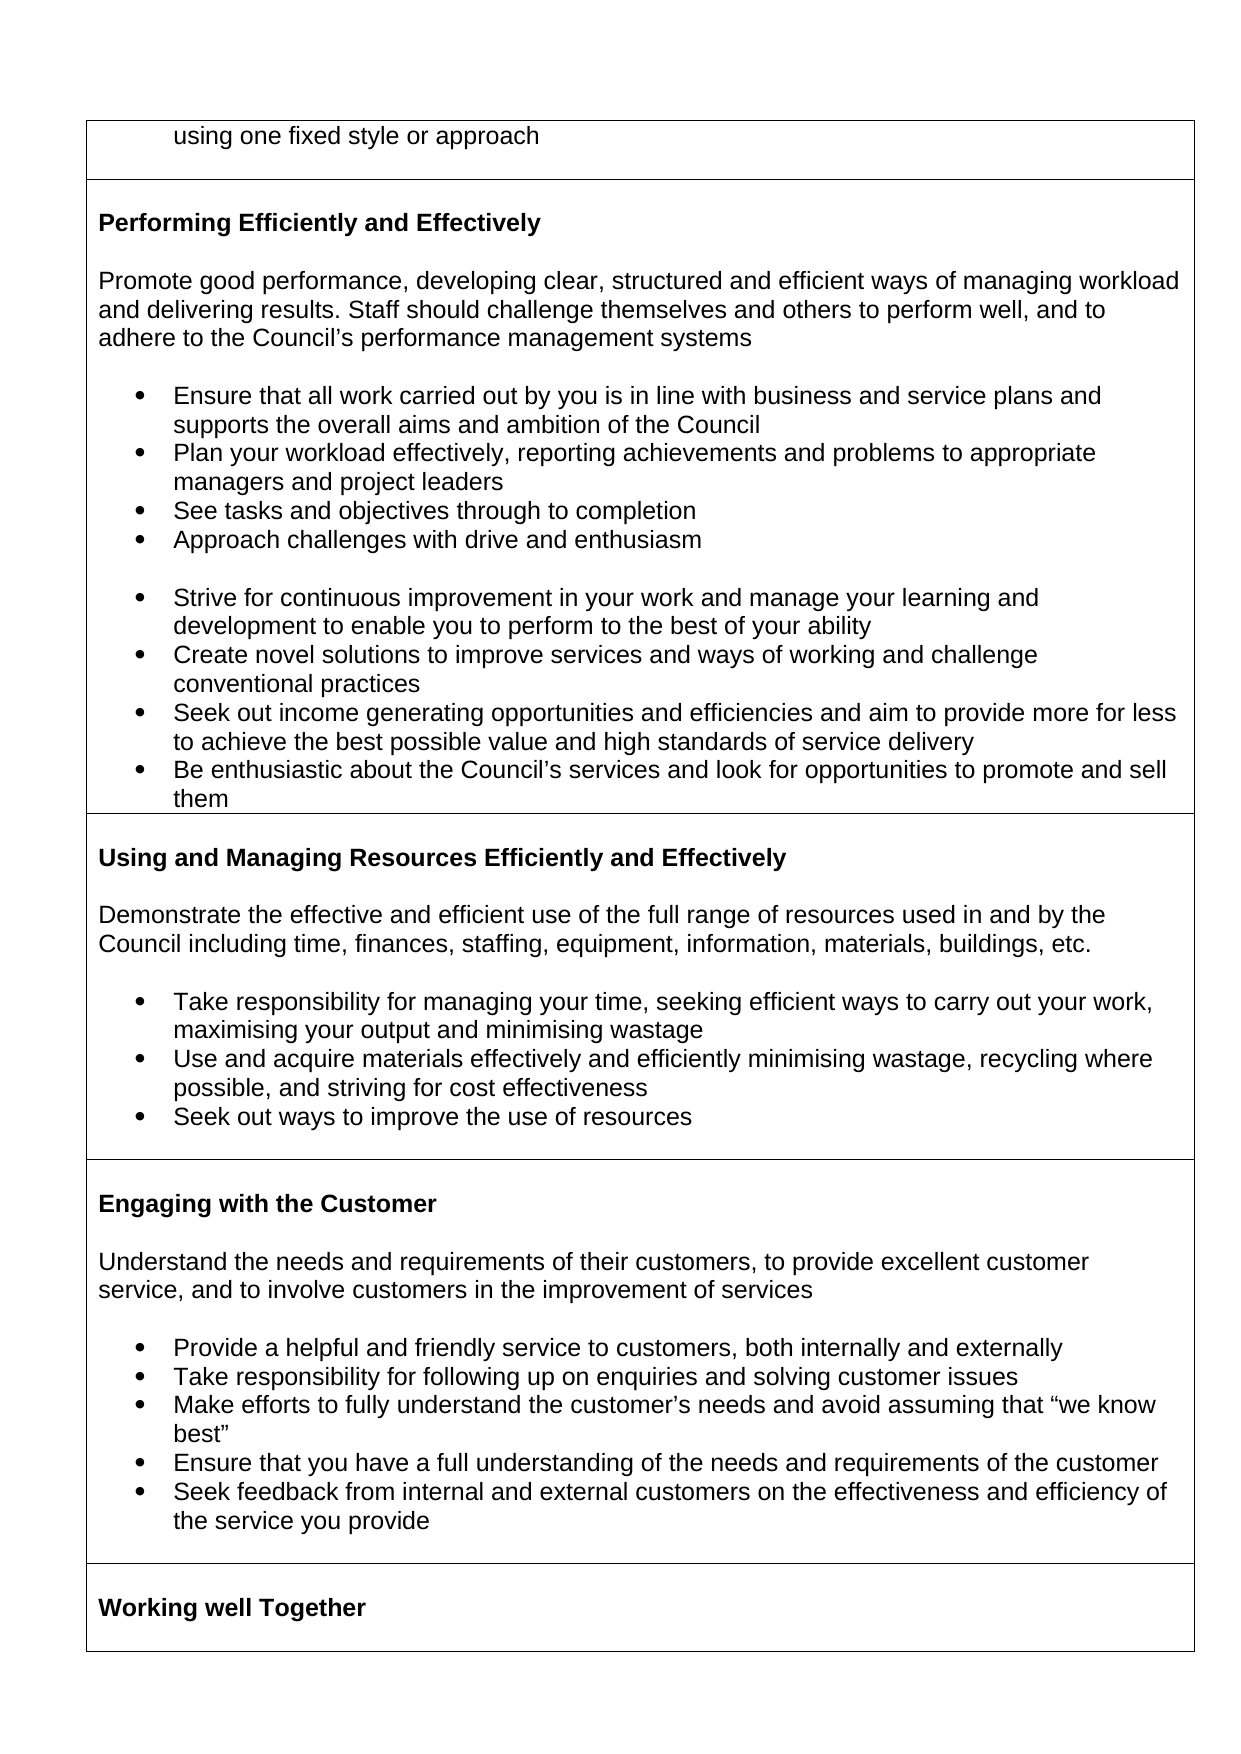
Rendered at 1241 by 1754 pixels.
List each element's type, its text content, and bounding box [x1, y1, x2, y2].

table_cell Engaging with the Customer Understand the needs and requirements of their customers, to provide excellent customer service, and to involve customers in the improvement of services Provide a helpful and friendly service to customers, both internally and externally Take responsibility for following up on enquiries and solving customer issues Make efforts to fully understand the customer’s needs and avoid assuming that “we know best” Ensure that you have a full understanding of the needs and requirements of the customer Seek feedback from internal and external customers on the effectiveness and efficiency of the service you provide [87, 1160, 1194, 1563]
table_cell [87, 121, 1194, 178]
table_cell Performing Efficiently and Effectively Promote good performance, developing clear, structured and efficient ways of managing workload and delivering results. Staff should challenge themselves and others to perform well, and to adhere to the Council’s performance management systems Ensure that all work carried out by you is in line with business and service plans and supports the overall aims and ambition of the Council Plan your workload effectively, reporting achievements and problems to appropriate managers and project leaders See tasks and objectives through to completion Approach challenges with drive and enthusiasm Strive for continuous improvement in your work and manage your learning and development to enable you to perform to the best of your ability Create novel solutions to improve services and ways of working and challenge conventional practices Seek out income generating opportunities and efficiencies and aim to provide more for less to achieve the best possible value and high standards of service delivery Be enthusiastic about the Council’s services and look for opportunities to promote and sell them [87, 180, 1194, 813]
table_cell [87, 1564, 1194, 1651]
table_cell Using and Managing Resources Efficiently and Effectively Demonstrate the effective and efficient use of the full range of resources used in and by the Council including time, finances, staffing, equipment, information, materials, buildings, etc. Take responsibility for managing your time, seeking efficient ways to carry out your work, maximising your output and minimising wastage Use and acquire materials effectively and efficiently minimising wastage, recycling where possible, and striving for cost effectiveness Seek out ways to improve the use of resources [87, 814, 1194, 1159]
